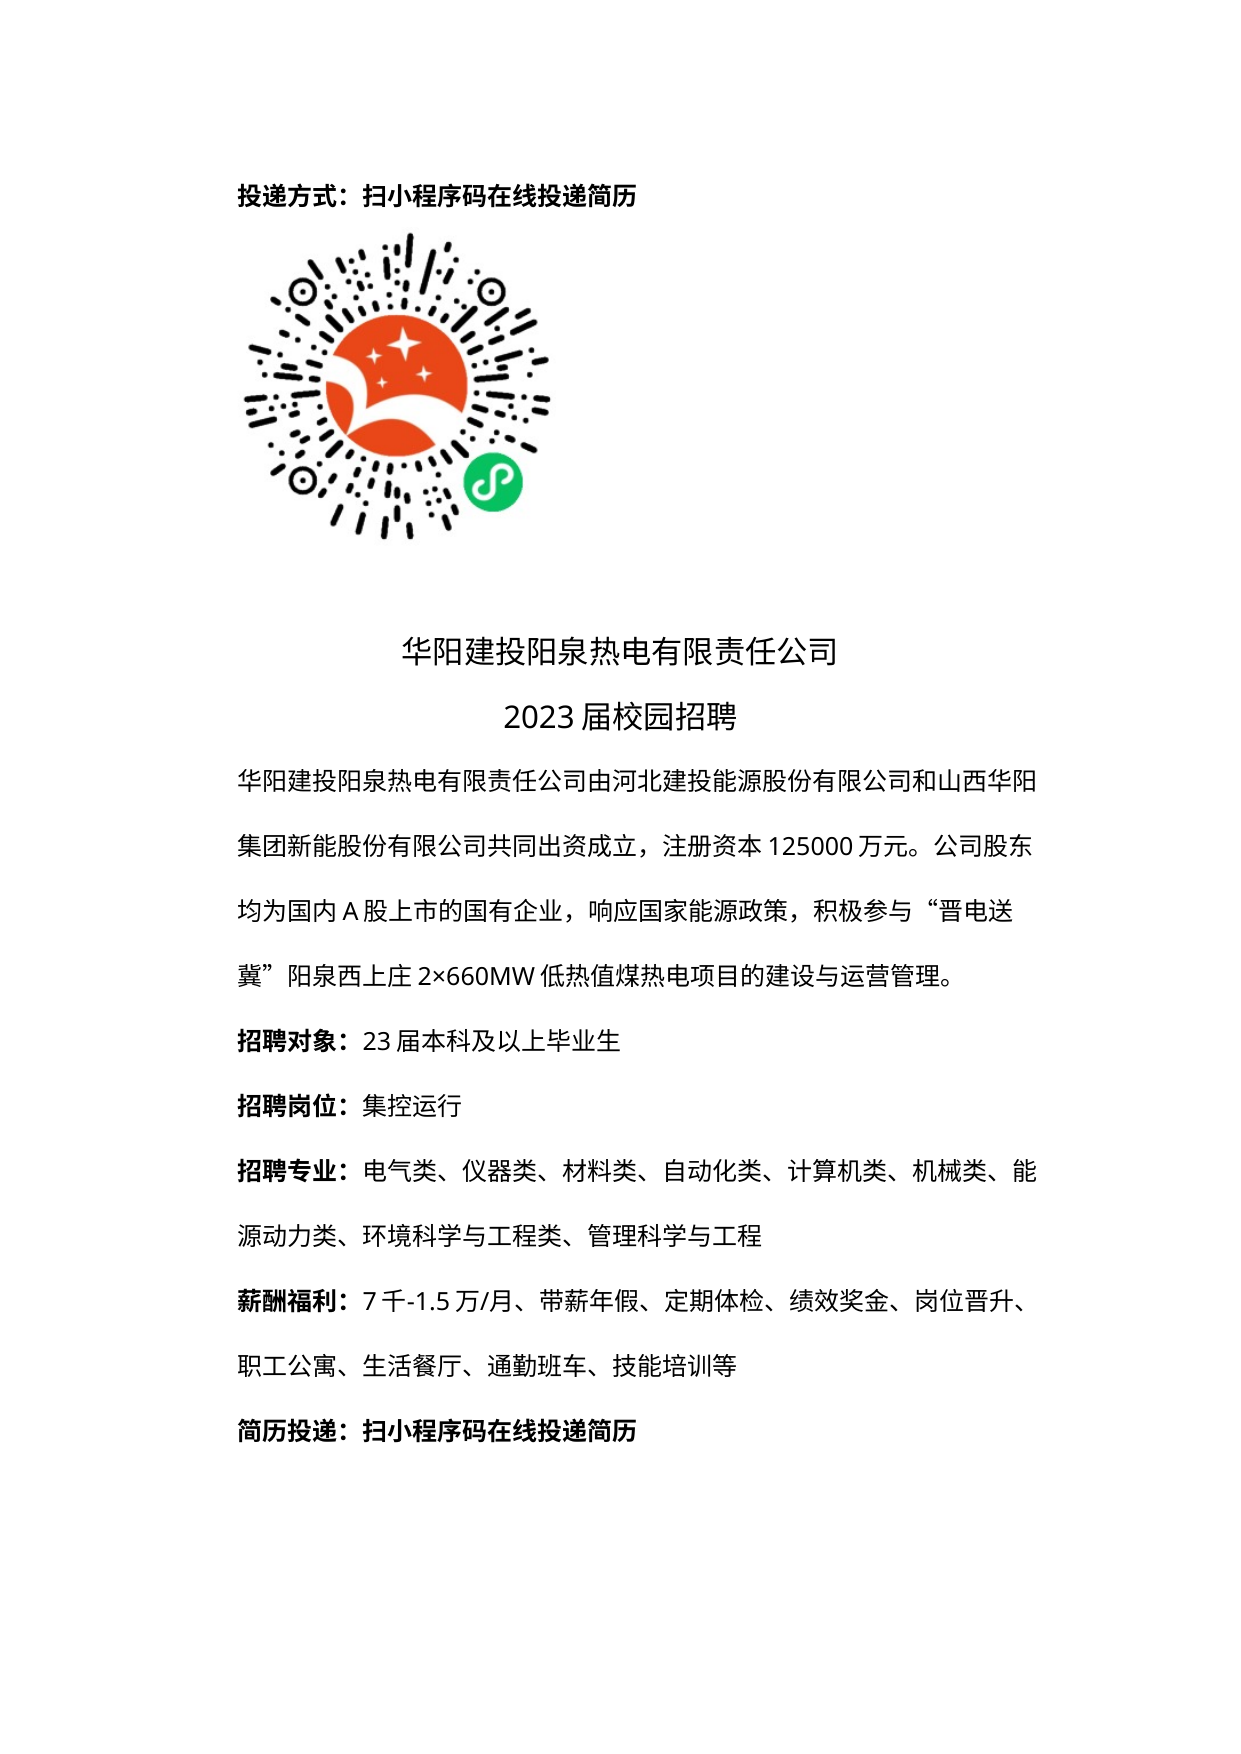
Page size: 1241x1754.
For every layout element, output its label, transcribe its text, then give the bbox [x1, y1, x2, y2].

picture [237, 227, 557, 546]
text 华阳建投阳泉热电有限责任公司由河北建投能源股份有限公司和山西华阳集团新能股份有限公司共同出资成立，注册资本125000万元。公司股东均为国内A股上市的国有企业，响应国家能源政策，积极参与“晋电送冀”阳泉西上庄2×660MW低热值煤热电项目的建设与运营管理。 [237, 747, 1053, 1007]
text 薪酬福利：7千-1.5万/月、带薪年假、定期体检、绩效奖金、岗位晋升、职工公寓、生活餐厅、通勤班车、技能培训等 [237, 1267, 1053, 1397]
text 招聘专业：电气类、仪器类、材料类、自动化类、计算机类、机械类、能源动力类、环境科学与工程类、管理科学与工程 [237, 1137, 1053, 1267]
text 投递方式：扫小程序码在线投递简历 [237, 162, 1053, 227]
text 华阳建投阳泉热电有限责任公司 [187, 617, 1053, 682]
text 招聘岗位：集控运行 [187, 1072, 1053, 1137]
text 2023届校园招聘 [187, 682, 1053, 747]
text 简历投递：扫小程序码在线投递简历 [237, 1397, 1053, 1462]
text 招聘对象：23届本科及以上毕业生 [187, 1007, 1053, 1072]
